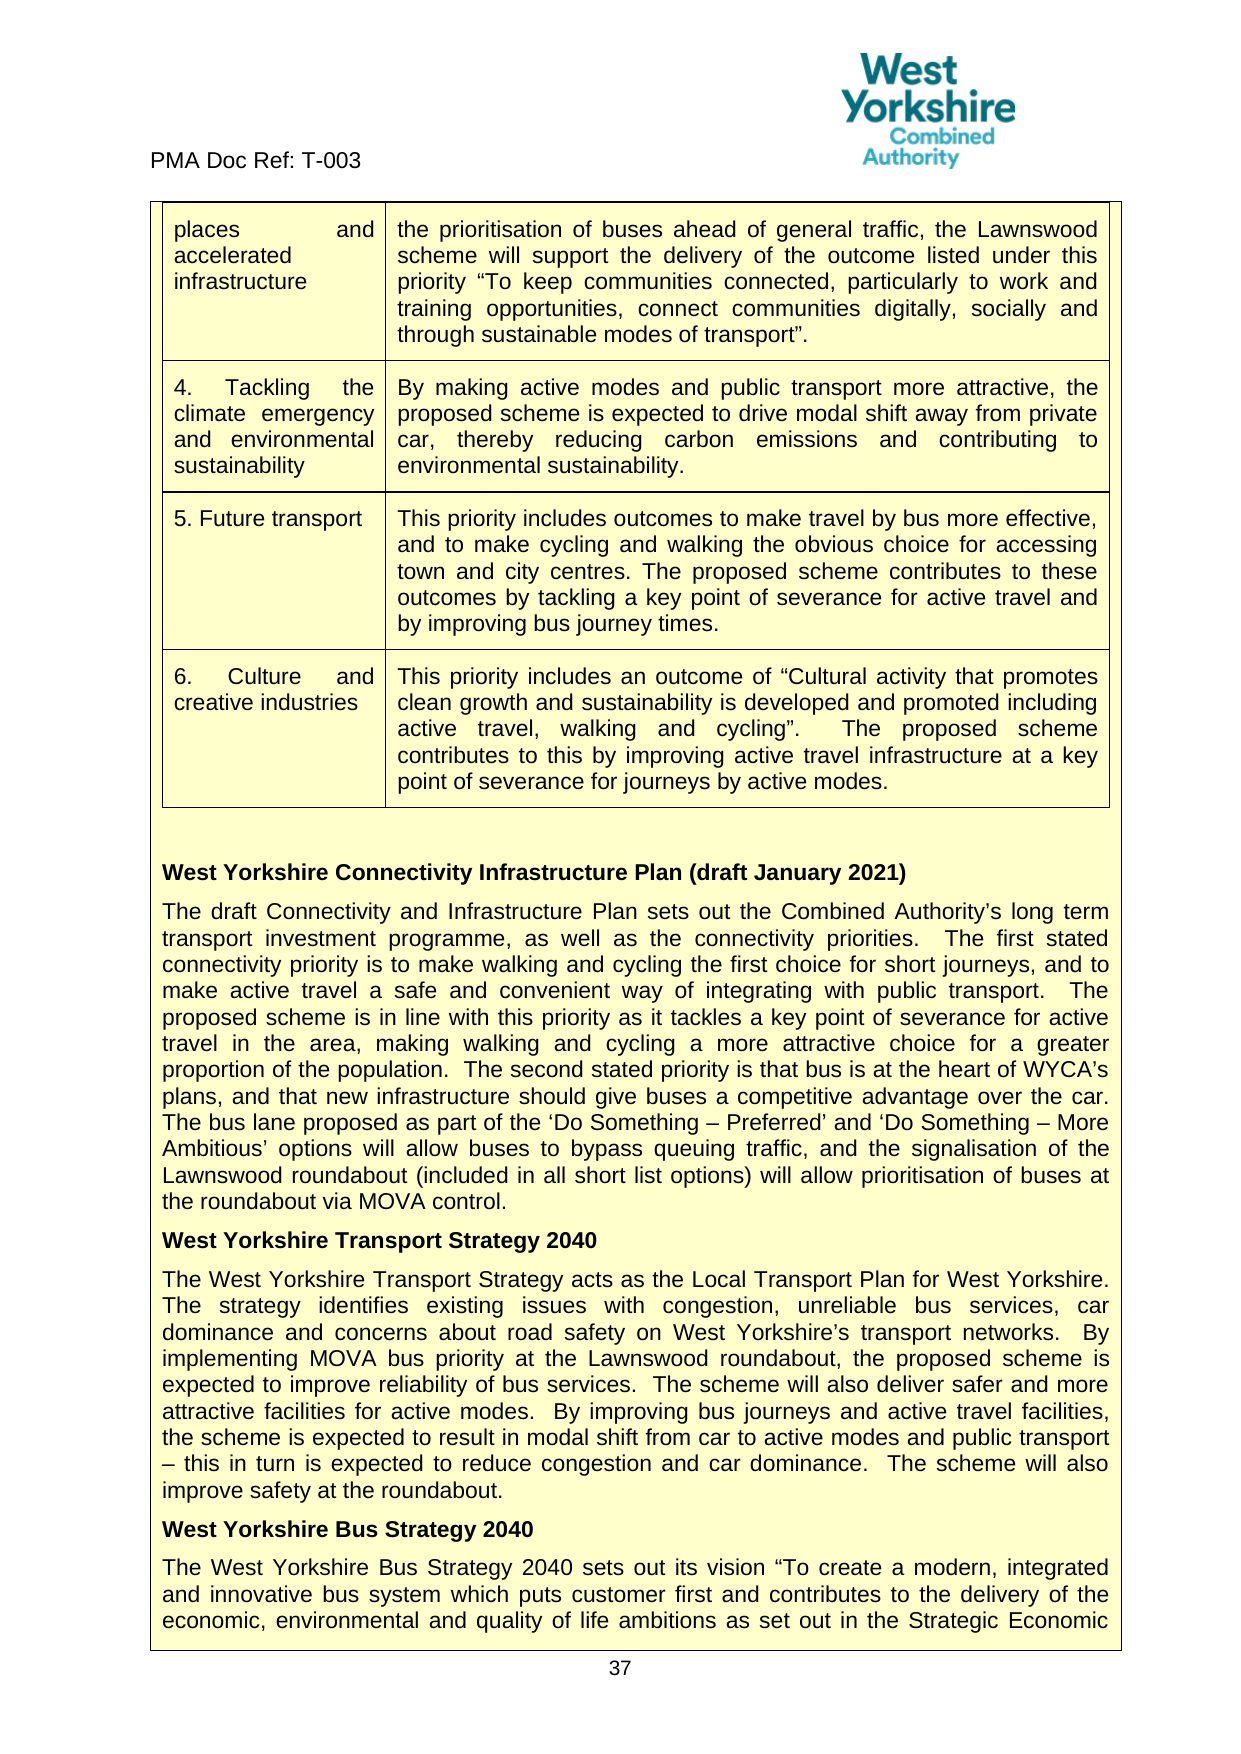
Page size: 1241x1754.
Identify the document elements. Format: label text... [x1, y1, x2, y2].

picture [841, 53, 1016, 169]
